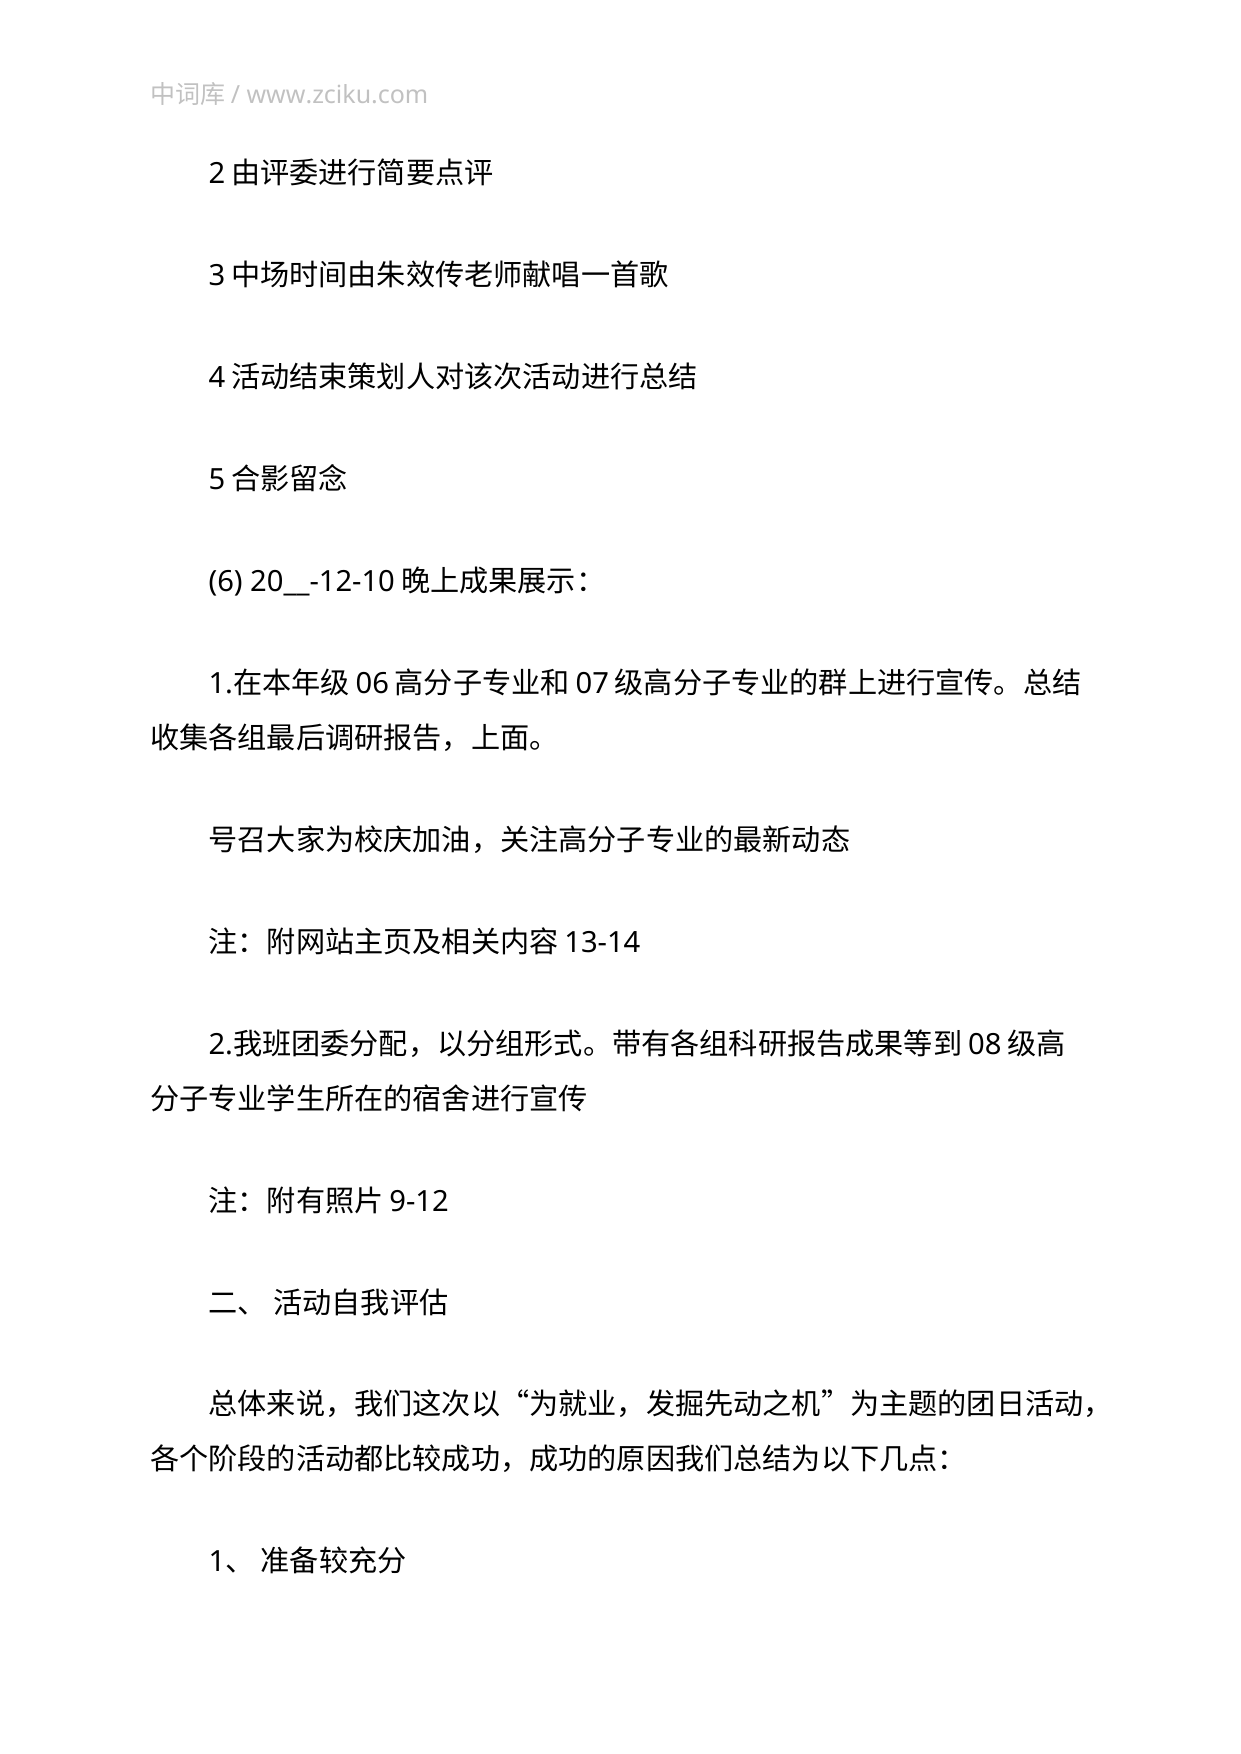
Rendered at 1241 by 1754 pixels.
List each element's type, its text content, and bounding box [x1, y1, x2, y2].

text 2由评委进行简要点评 [150, 150, 1090, 192]
text 号召大家为校庆加油，关注高分子专业的最新动态 [150, 817, 1090, 859]
text 1、 准备较充分 [150, 1538, 1090, 1580]
text (6) 20__-12-10晚上成果展示： [150, 558, 1090, 600]
text 注：附网站主页及相关内容13-14 [150, 918, 1090, 961]
text 1.在本年级06高分子专业和07级高分子专业的群上进行宣传。总结收集各组最后调研报告，上面。 [150, 660, 1090, 757]
text 2.我班团委分配，以分组形式。带有各组科研报告成果等到08级高分子专业学生所在的宿舍进行宣传 [150, 1020, 1090, 1118]
text 二、 活动自我评估 [150, 1279, 1090, 1321]
text 注：附有照片9-12 [150, 1177, 1090, 1219]
text 5合影留念 [150, 456, 1090, 498]
text 总体来说，我们这次以“为就业，发掘先动之机”为主题的团日活动，各个阶段的活动都比较成功，成功的原因我们总结为以下几点： [150, 1381, 1090, 1478]
text 3中场时间由朱效传老师献唱一首歌 [150, 252, 1090, 294]
text 4活动结束策划人对该次活动进行总结 [150, 354, 1090, 396]
